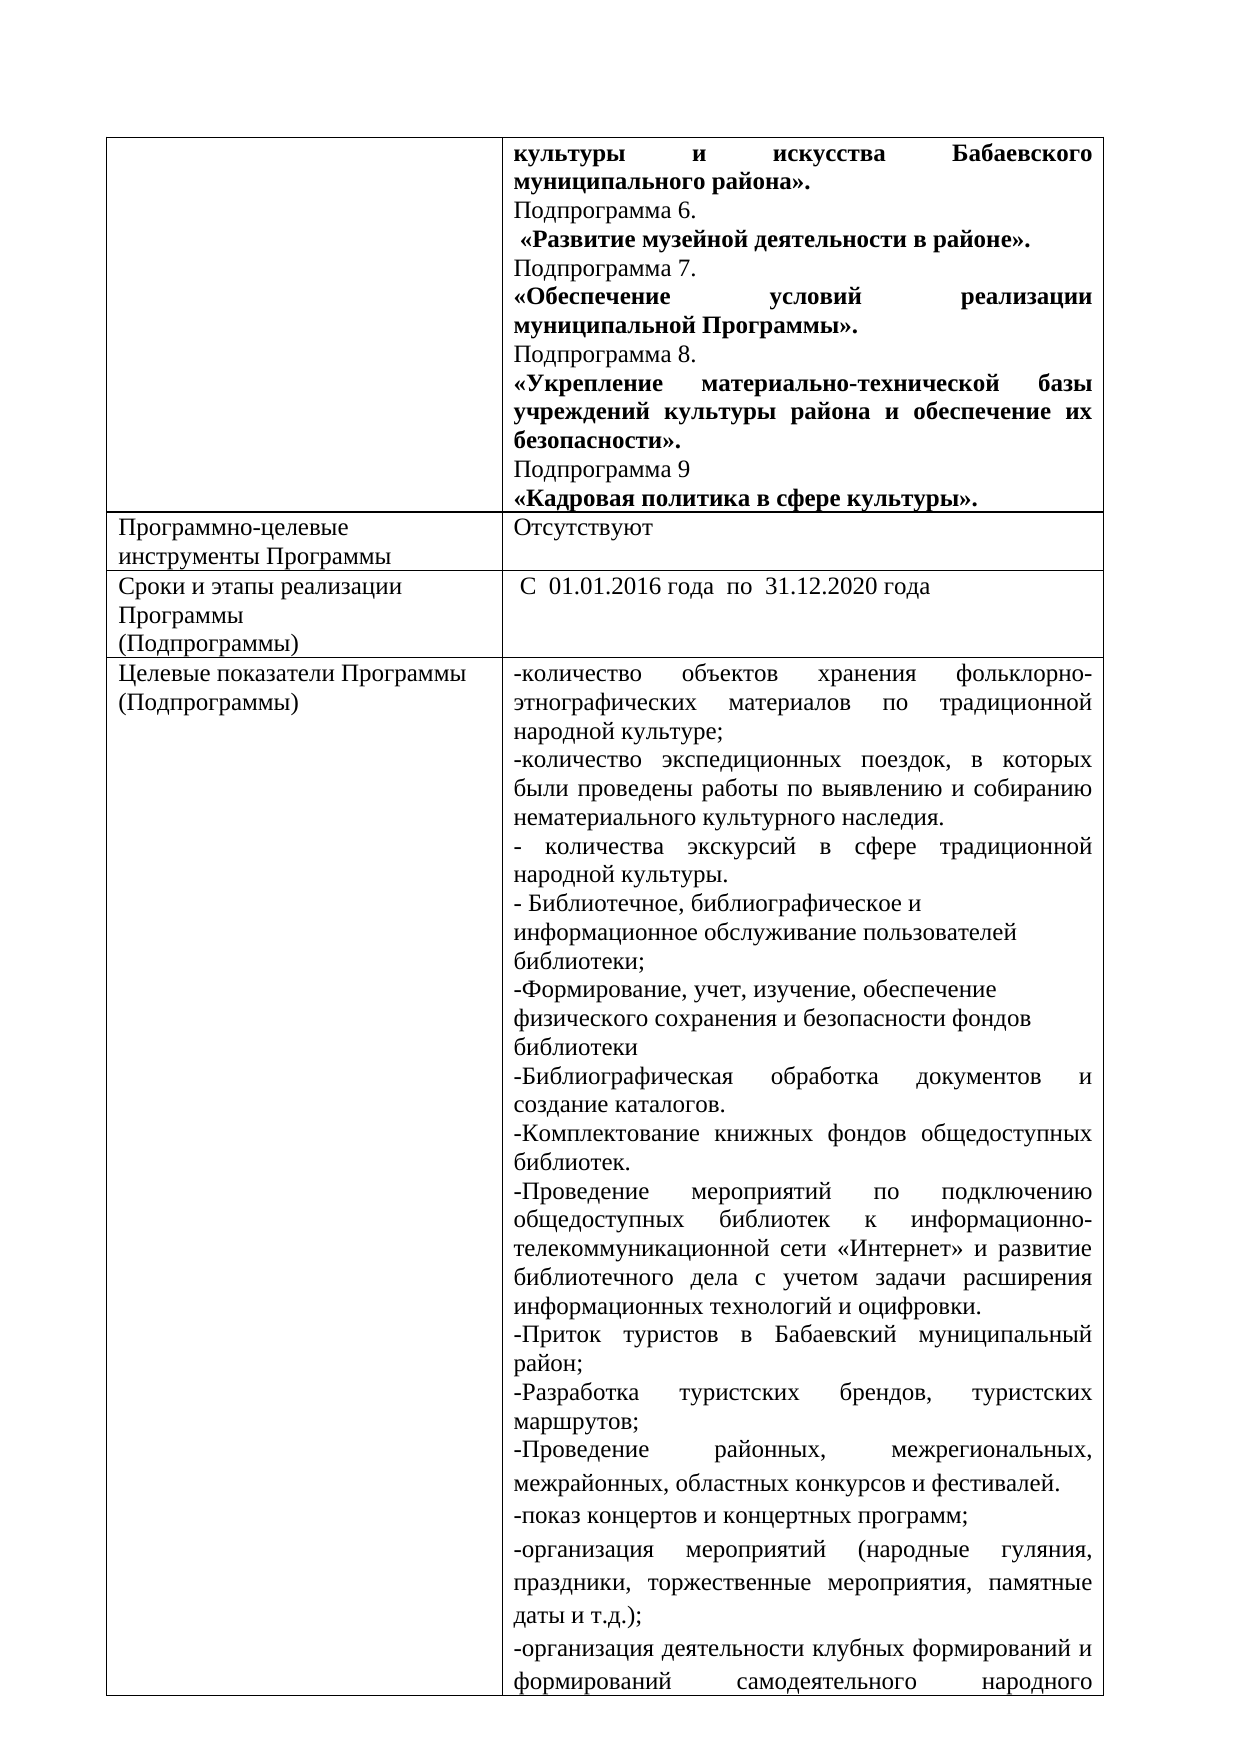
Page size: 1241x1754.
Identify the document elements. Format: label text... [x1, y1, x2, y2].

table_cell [503, 138, 1103, 511]
table_cell Сроки и этапы реализации Программы (Подпрограммы) [107, 571, 502, 657]
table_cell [107, 138, 502, 511]
table_cell С 01.01.2016 года по 31.12.2020 года [503, 571, 1103, 657]
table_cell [503, 658, 1103, 1694]
table_cell Программно-целевые инструменты Программы [107, 513, 502, 570]
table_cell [107, 658, 502, 1694]
table_cell Отсутствуют [503, 513, 1103, 570]
